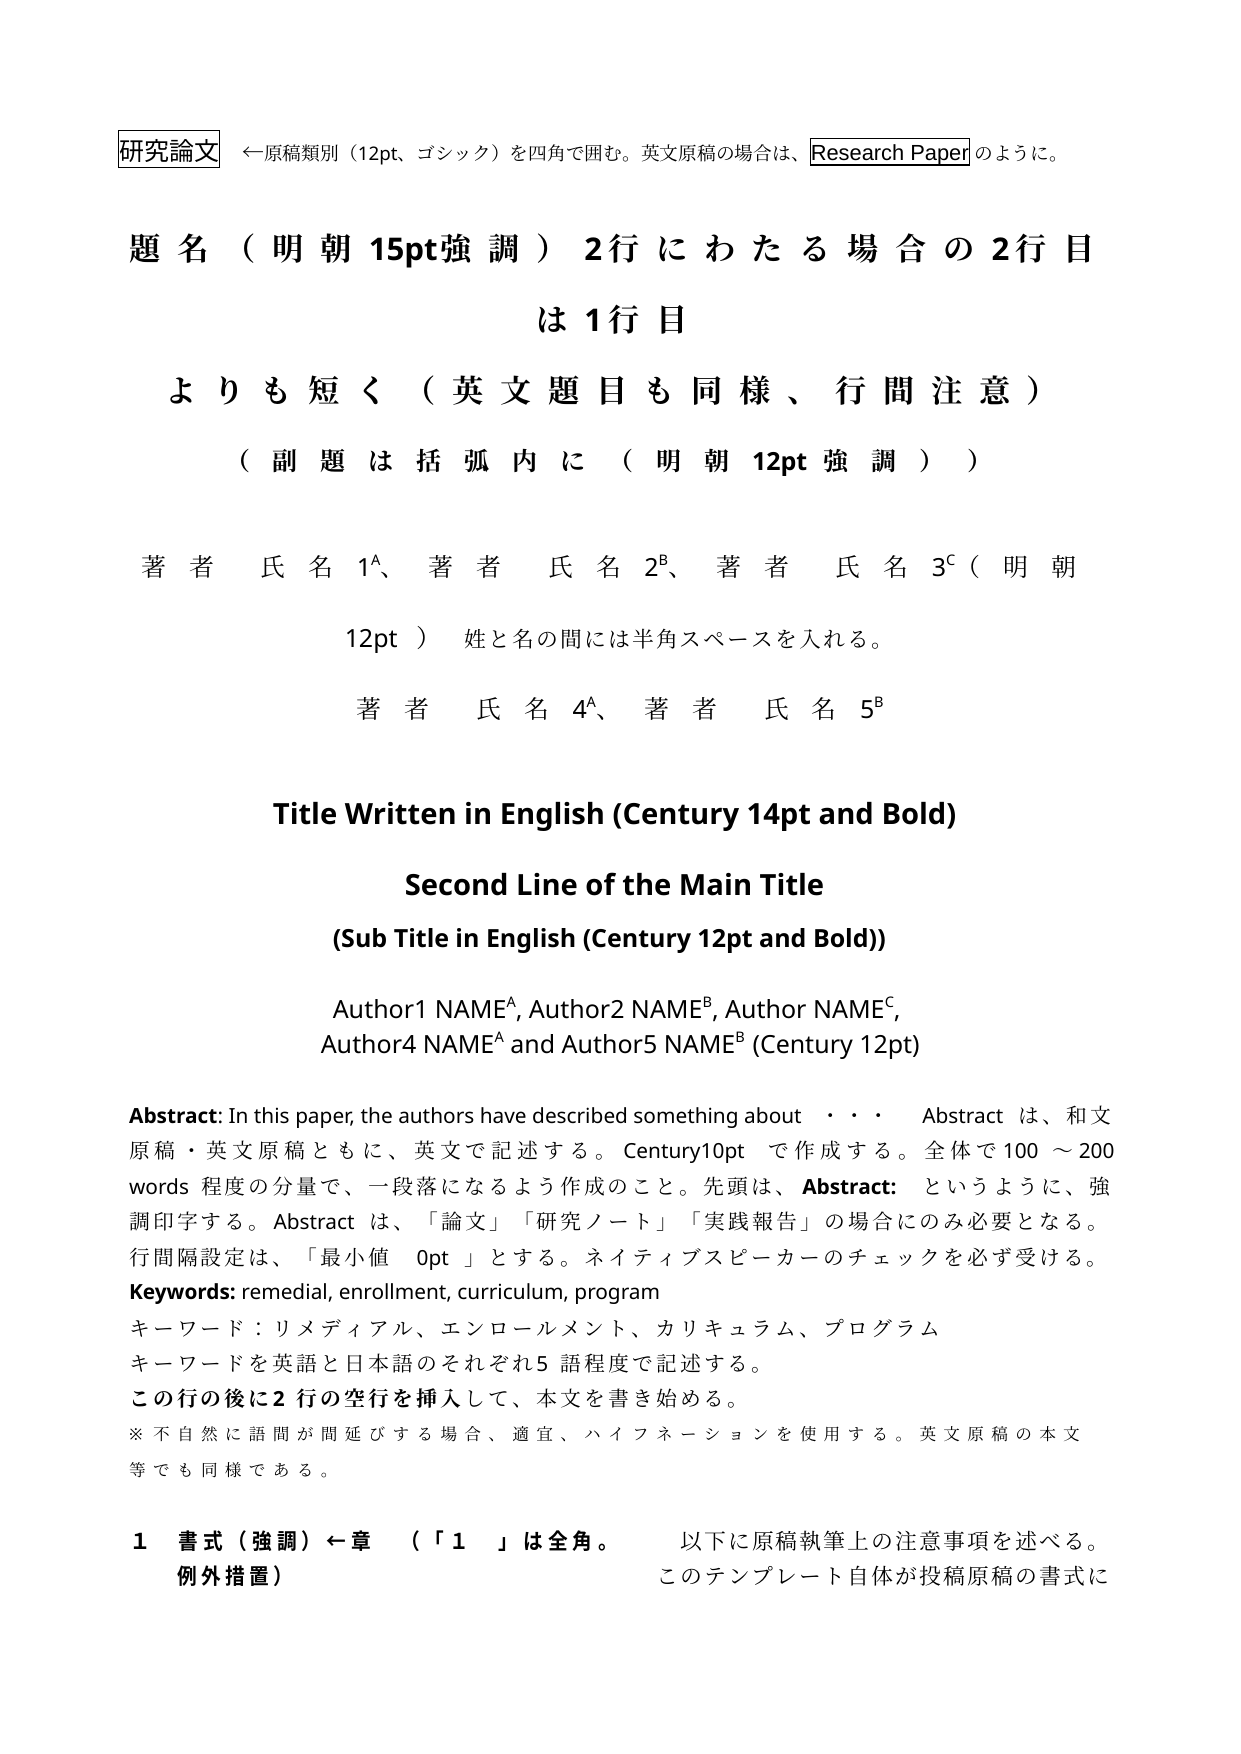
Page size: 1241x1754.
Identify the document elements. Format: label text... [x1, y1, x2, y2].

text よりも短く（英文題目も同様、行間注意） [129, 353, 1111, 424]
text Keywords: remedial, enrollment, curriculum, program [129, 1274, 1114, 1309]
text キーワードを英語と日本語のそれぞれ5語程度で記述する。 [129, 1345, 1114, 1380]
text Second Line of the Main Title [129, 849, 1111, 920]
text この行の後に2行の空行を挿入して、本文を書き始める。 [129, 1380, 1114, 1416]
text Abstract: In this paper, the authors have described something about ･･･ Abstractは、和文原稿・英文原稿ともに、英文で記述する。Century10ptで作成する。全体で100～200 words程度の分量で、一段落になるよう作成のこと。先頭は、Abstract: というように、強調印字する。Abstractは、「論文」「研究ノート」「実践報告」の場合にのみ必要となる。行間隔設定は、「最小値 0pt」とする。ネイティブスピーカーのチェックを必ず受ける。 [129, 1097, 1114, 1274]
text 題名（明朝15pt強調）2行にわたる場合の2行目は1行目 [129, 211, 1111, 353]
text Author4 NAMEA and Author5 NAMEB (Century 12pt) [129, 1026, 1111, 1061]
text Title Written in English (Century 14pt and Bold) [129, 778, 1111, 849]
text 著者 氏名1A、著者 氏名2B、著者 氏名3C（明朝12pt）姓と名の間には半角スペースを入れる。 [129, 530, 1111, 672]
text １ 書式（強調）←章 （「１ 」は全角。例外措置） [129, 1522, 598, 1593]
text 著者 氏名4A、著者 氏名5B [129, 672, 1111, 743]
text （副題は括弧内に（明朝12pt強調）） [129, 424, 1111, 495]
text キーワード：リメディアル、エンロールメント、カリキュラム、プログラム [129, 1309, 1114, 1345]
text (Sub Title in English (Century 12pt and Bold)) [129, 920, 1111, 955]
text Author1 NAMEA, Author2 NAMEB, Author NAMEC, [129, 991, 1111, 1026]
text ※不自然に語間が間延びする場合、適宜、ハイフネーションを使用する。英文原稿の本文等でも同様である。 [129, 1416, 1089, 1486]
